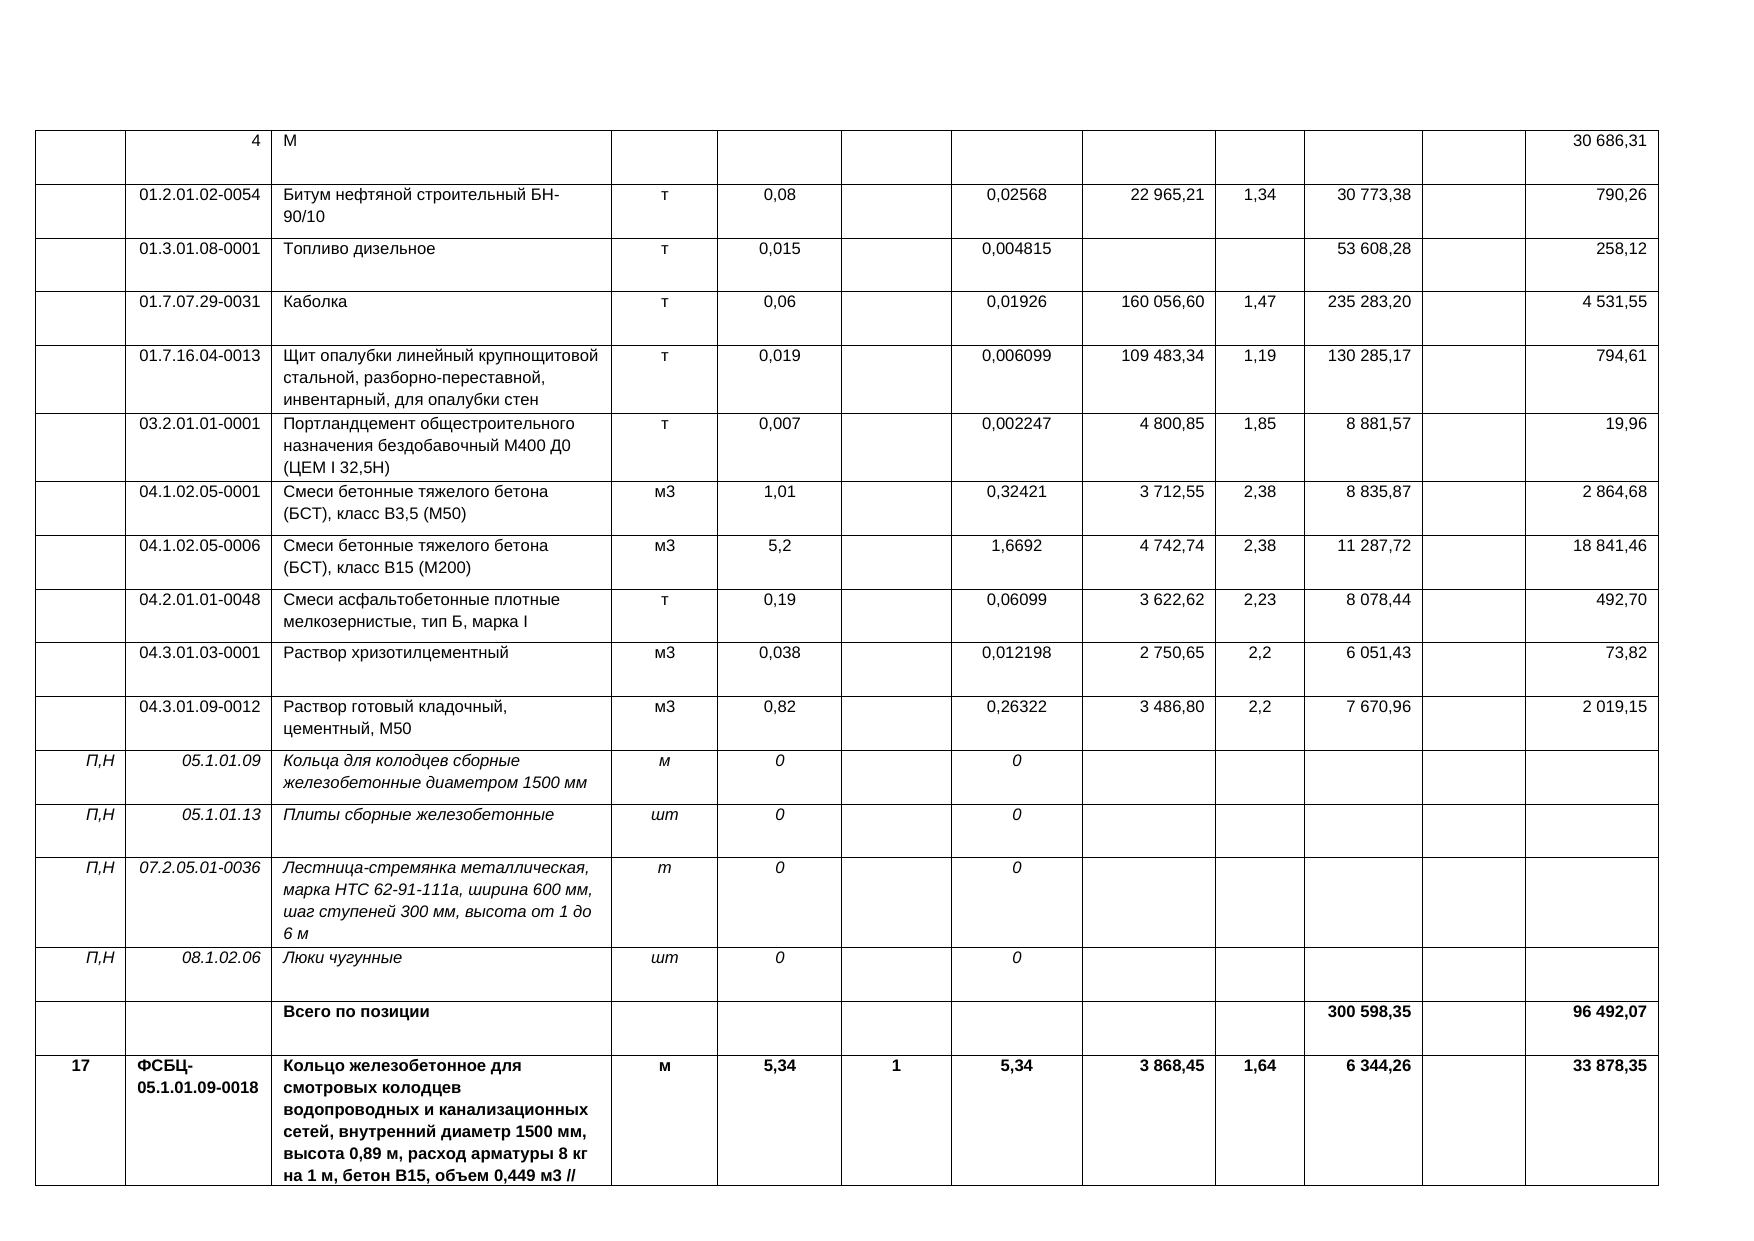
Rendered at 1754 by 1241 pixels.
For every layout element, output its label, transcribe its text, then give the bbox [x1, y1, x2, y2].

table_cell [1526, 805, 1658, 857]
table_cell [842, 292, 951, 345]
table_cell Смеси бетонные тяжелого бетона (БСТ), класс В3,5 (М50) [272, 482, 611, 535]
table_cell [718, 131, 841, 184]
table_cell 492,70 [1526, 590, 1658, 642]
table_cell м3 [612, 643, 717, 696]
table_cell [842, 536, 951, 588]
table_cell 0 [718, 805, 841, 857]
table_cell [1083, 131, 1215, 184]
table_cell [1423, 185, 1525, 237]
table_cell [842, 239, 951, 291]
table_cell [1305, 948, 1422, 1001]
table_cell 2 864,68 [1526, 482, 1658, 535]
table_cell 109 483,34 [1083, 346, 1215, 413]
table_cell 1 [842, 1056, 951, 1185]
table_cell 0,012198 [952, 643, 1082, 696]
table_cell 04.2.01.01-0048 [126, 590, 271, 642]
table_cell 4 800,85 [1083, 414, 1215, 481]
table_cell [1423, 346, 1525, 413]
table_cell т [612, 858, 717, 947]
table_cell 0 [952, 751, 1082, 803]
table_cell [1526, 948, 1658, 1001]
table_cell 4 531,55 [1526, 292, 1658, 345]
table_cell [1216, 948, 1304, 1001]
table_cell [1423, 1002, 1525, 1055]
table_cell 0,32421 [952, 482, 1082, 535]
table_cell [1083, 805, 1215, 857]
table_cell м3 [612, 536, 717, 588]
table_cell [842, 697, 951, 750]
table_cell 1,6692 [952, 536, 1082, 588]
table_cell 01.2.01.02-0054 [126, 185, 271, 237]
table_cell м [612, 1056, 717, 1185]
table_cell 2,23 [1216, 590, 1304, 642]
table_cell [36, 292, 125, 345]
table_cell 2,38 [1216, 536, 1304, 588]
table_cell шт [612, 948, 717, 1001]
table_cell Раствор готовый кладочный, цементный, М50 [272, 697, 611, 750]
table_cell 2,38 [1216, 482, 1304, 535]
table_cell [1423, 858, 1525, 947]
table_cell 11 287,72 [1305, 536, 1422, 588]
table_cell 7 670,96 [1305, 697, 1422, 750]
table_cell 05.1.01.13 [126, 805, 271, 857]
table_cell 1,85 [1216, 414, 1304, 481]
table_cell 235 283,20 [1305, 292, 1422, 345]
table_cell [1526, 751, 1658, 803]
table_cell П,Н [36, 858, 125, 947]
table_cell 794,61 [1526, 346, 1658, 413]
table_cell 0 [718, 948, 841, 1001]
table_cell 1,47 [1216, 292, 1304, 345]
table_cell Раствор хризотилцементный [272, 643, 611, 696]
table_cell [952, 1002, 1082, 1055]
table_cell [1423, 482, 1525, 535]
table_cell 96 492,07 [1526, 1002, 1658, 1055]
table_cell [1423, 751, 1525, 803]
table_cell 4 [126, 131, 271, 184]
table_cell [36, 131, 125, 184]
table_cell 0,006099 [952, 346, 1082, 413]
table_cell [842, 751, 951, 803]
table_cell [1423, 131, 1525, 184]
table_cell [842, 948, 951, 1001]
table_cell [36, 482, 125, 535]
table_cell [1423, 948, 1525, 1001]
table_cell 19,96 [1526, 414, 1658, 481]
table_cell 0 [718, 858, 841, 947]
table_cell [1305, 858, 1422, 947]
table_cell 04.3.01.03-0001 [126, 643, 271, 696]
table_cell 0,002247 [952, 414, 1082, 481]
table_cell Щит опалубки линейный крупнощитовой стальной, разборно-переставной, инвентарный, для опалубки стен [272, 346, 611, 413]
table_cell шт [612, 805, 717, 857]
table_cell [1423, 643, 1525, 696]
table_cell 6 051,43 [1305, 643, 1422, 696]
table_cell Смеси асфальтобетонные плотные мелкозернистые, тип Б, марка I [272, 590, 611, 642]
table_cell 04.3.01.09-0012 [126, 697, 271, 750]
table_cell 03.2.01.01-0001 [126, 414, 271, 481]
table_cell 53 608,28 [1305, 239, 1422, 291]
table_cell 0,004815 [952, 239, 1082, 291]
table_cell [842, 858, 951, 947]
table_cell 0,019 [718, 346, 841, 413]
table_cell [1083, 858, 1215, 947]
table_cell 2 750,65 [1083, 643, 1215, 696]
table_cell [1423, 697, 1525, 750]
table_cell Портландцемент общестроительного назначения бездобавочный М400 Д0 (ЦЕМ I 32,5Н) [272, 414, 611, 481]
table_cell Плиты сборные железобетонные [272, 805, 611, 857]
table_cell 2 019,15 [1526, 697, 1658, 750]
table_cell [952, 131, 1082, 184]
table_cell 18 841,46 [1526, 536, 1658, 588]
table_cell 0,007 [718, 414, 841, 481]
table_cell 08.1.02.06 [126, 948, 271, 1001]
table_cell Люки чугунные [272, 948, 611, 1001]
table_cell 0,08 [718, 185, 841, 237]
table_cell 0 [952, 948, 1082, 1001]
table_cell 0,06099 [952, 590, 1082, 642]
table_cell Каболка [272, 292, 611, 345]
table_cell 130 285,17 [1305, 346, 1422, 413]
table_cell 33 878,35 [1526, 1056, 1658, 1185]
table_cell 790,26 [1526, 185, 1658, 237]
table_cell 5,34 [718, 1056, 841, 1185]
table_cell 3 868,45 [1083, 1056, 1215, 1185]
table_cell [842, 805, 951, 857]
table_cell 01.3.01.08-0001 [126, 239, 271, 291]
table_cell т [612, 239, 717, 291]
table_cell Лестница-стремянка металлическая, марка НТС 62-91-111а, ширина 600 мм, шаг ступеней 300 мм, высота от 1 до 6 м [272, 858, 611, 947]
table_cell м3 [612, 482, 717, 535]
table_cell [1423, 292, 1525, 345]
table_cell 0,015 [718, 239, 841, 291]
table_cell Битум нефтяной строительный БН-90/10 [272, 185, 611, 237]
table_cell [1423, 414, 1525, 481]
table_cell 8 078,44 [1305, 590, 1422, 642]
table_cell 0,06 [718, 292, 841, 345]
table_cell 0,02568 [952, 185, 1082, 237]
table_cell [1216, 751, 1304, 803]
table_cell 1,34 [1216, 185, 1304, 237]
table_cell [126, 1002, 271, 1055]
table_cell [842, 185, 951, 237]
table_cell 0 [718, 751, 841, 803]
table_cell 1,01 [718, 482, 841, 535]
table_cell [842, 590, 951, 642]
table_cell 8 881,57 [1305, 414, 1422, 481]
table_cell 01.7.16.04-0013 [126, 346, 271, 413]
table_cell [36, 697, 125, 750]
table_cell 4 742,74 [1083, 536, 1215, 588]
table_cell 258,12 [1526, 239, 1658, 291]
table_cell 3 622,62 [1083, 590, 1215, 642]
table_cell [1423, 239, 1525, 291]
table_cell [272, 1056, 611, 1185]
table_cell [1083, 751, 1215, 803]
table_cell [1216, 239, 1304, 291]
table_cell [612, 131, 717, 184]
table_cell [1526, 858, 1658, 947]
table_cell 3 486,80 [1083, 697, 1215, 750]
table_cell П,Н [36, 751, 125, 803]
table_cell 3 712,55 [1083, 482, 1215, 535]
table_cell 30 686,31 [1526, 131, 1658, 184]
table_cell 04.1.02.05-0001 [126, 482, 271, 535]
table_cell Всего по позиции [272, 1002, 611, 1055]
table_cell 2,2 [1216, 643, 1304, 696]
table_cell М [272, 131, 611, 184]
table_cell [1423, 536, 1525, 588]
table_cell 6 344,26 [1305, 1056, 1422, 1185]
table_cell [1083, 1002, 1215, 1055]
table_cell 73,82 [1526, 643, 1658, 696]
table_cell 0,26322 [952, 697, 1082, 750]
table_cell [36, 185, 125, 237]
table_cell 2,2 [1216, 697, 1304, 750]
table_cell [36, 590, 125, 642]
table_cell [612, 1002, 717, 1055]
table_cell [126, 1056, 271, 1185]
table_cell 30 773,38 [1305, 185, 1422, 237]
table_cell [1216, 805, 1304, 857]
table_cell [36, 1002, 125, 1055]
table_cell [842, 131, 951, 184]
table_cell 05.1.01.09 [126, 751, 271, 803]
table_cell 04.1.02.05-0006 [126, 536, 271, 588]
table_cell [36, 643, 125, 696]
table_cell [1083, 239, 1215, 291]
table_cell [1216, 858, 1304, 947]
table_cell [1305, 751, 1422, 803]
table_cell 0,01926 [952, 292, 1082, 345]
table_cell [1423, 590, 1525, 642]
table_cell [36, 346, 125, 413]
table_cell 0,82 [718, 697, 841, 750]
table_cell т [612, 185, 717, 237]
table_cell 0 [952, 858, 1082, 947]
table_cell т [612, 590, 717, 642]
table_cell 0 [952, 805, 1082, 857]
table_cell м [612, 751, 717, 803]
table_cell Топливо дизельное [272, 239, 611, 291]
table_cell 160 056,60 [1083, 292, 1215, 345]
table_cell 01.7.07.29-0031 [126, 292, 271, 345]
table_cell 8 835,87 [1305, 482, 1422, 535]
table_cell [842, 643, 951, 696]
table_cell [842, 482, 951, 535]
table_cell Смеси бетонные тяжелого бетона (БСТ), класс В15 (М200) [272, 536, 611, 588]
table_cell т [612, 414, 717, 481]
table_cell П,Н [36, 948, 125, 1001]
table_cell [842, 346, 951, 413]
table_cell м3 [612, 697, 717, 750]
table_cell 5,2 [718, 536, 841, 588]
table_cell 0,19 [718, 590, 841, 642]
table_cell [36, 536, 125, 588]
table_cell [842, 1002, 951, 1055]
table_cell 300 598,35 [1305, 1002, 1422, 1055]
table_cell [1423, 1056, 1525, 1185]
table_cell [1216, 1002, 1304, 1055]
table_cell [1305, 805, 1422, 857]
table_cell П,Н [36, 805, 125, 857]
table_cell 07.2.05.01-0036 [126, 858, 271, 947]
table_cell [718, 1002, 841, 1055]
table_cell т [612, 346, 717, 413]
table_cell 5,34 [952, 1056, 1082, 1185]
table_cell [36, 414, 125, 481]
table_cell [1216, 131, 1304, 184]
table_cell 17 [36, 1056, 125, 1185]
table_cell 0,038 [718, 643, 841, 696]
table_cell [1305, 131, 1422, 184]
table_cell 22 965,21 [1083, 185, 1215, 237]
table_cell [36, 239, 125, 291]
table_cell т [612, 292, 717, 345]
table_cell Кольца для колодцев сборные железобетонные диаметром 1500 мм [272, 751, 611, 803]
table_cell [842, 414, 951, 481]
table_cell 1,64 [1216, 1056, 1304, 1185]
table_cell 1,19 [1216, 346, 1304, 413]
table_cell [1423, 805, 1525, 857]
table_cell [1083, 948, 1215, 1001]
